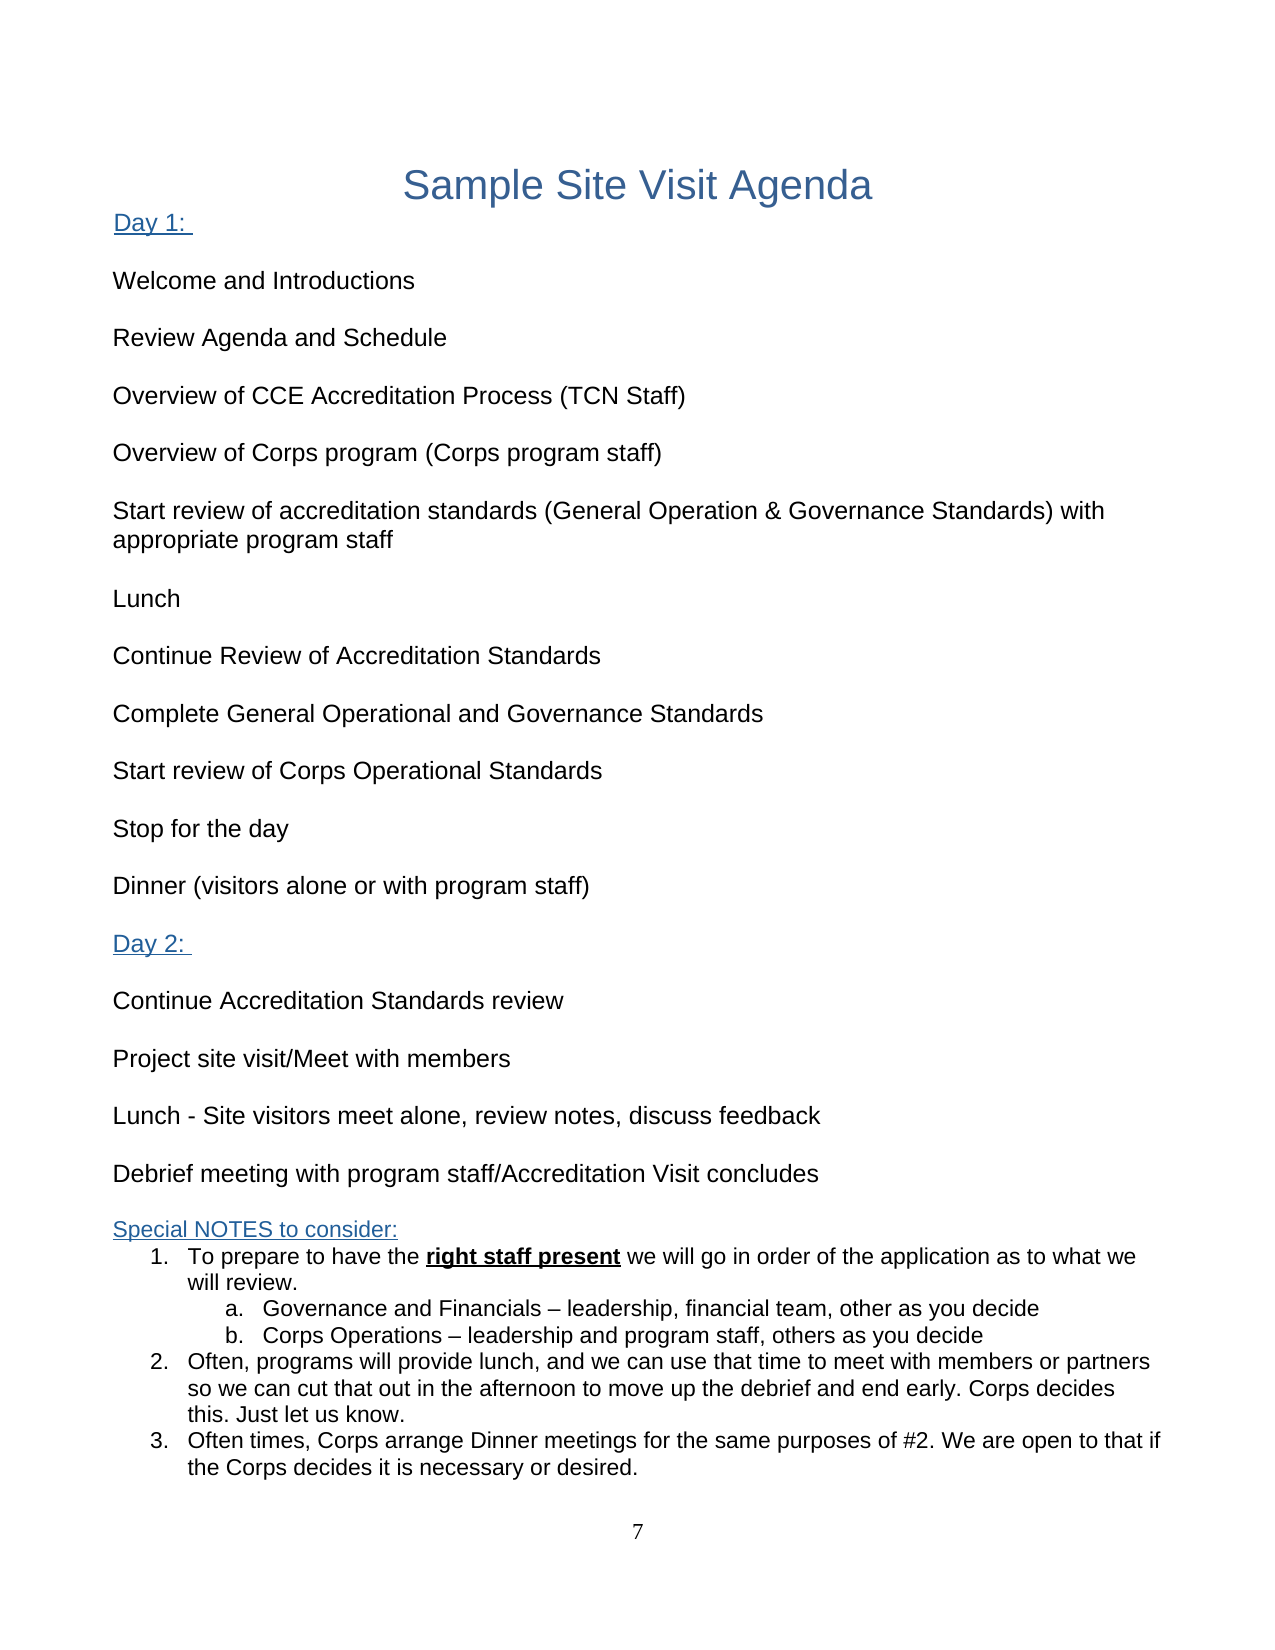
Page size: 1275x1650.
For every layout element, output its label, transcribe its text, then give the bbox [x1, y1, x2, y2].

text Day 2: [112, 929, 1162, 958]
text Start review of Corps Operational Standards [112, 756, 1162, 785]
list Often times, Corps arrange Dinner meetings for the same purposes of #2. We are open to that if the Corps decides it is necessary or desired. [150, 1427, 1162, 1480]
text Overview of Corps program (Corps program staff) [112, 438, 1162, 467]
text Continue Review of Accreditation Standards [112, 641, 1162, 670]
text Stop for the day [112, 814, 1162, 843]
text Day 1: [37, 208, 1162, 237]
list Corps Operations – leadership and program staff, others as you decide [225, 1322, 1162, 1348]
text Start review of accreditation standards (General Operation & Governance Standards) with appropriate program staff [112, 496, 1162, 553]
list Often, programs will provide lunch, and we can use that time to meet with members or partners so we can cut that out in the afternoon to move up the debrief and end early. Corps decides this. Just let us know. [150, 1348, 1162, 1427]
text Welcome and Introductions [112, 266, 1162, 294]
text Dinner (visitors alone or with program staff) [112, 871, 1162, 900]
text Lunch - Site visitors meet alone, review notes, discuss feedback [112, 1101, 1162, 1130]
text Review Agenda and Schedule [112, 323, 1162, 352]
text Debrief meeting with program staff/Accreditation Visit concludes [112, 1159, 1162, 1188]
text Lunch [112, 584, 1162, 613]
list To prepare to have the right staff present we will go in order of the application as to what we will review. [150, 1243, 1162, 1295]
text Complete General Operational and Governance Standards [112, 699, 1162, 728]
text Project site visit/Meet with members [112, 1044, 1162, 1073]
list Governance and Financials – leadership, financial team, other as you decide [225, 1295, 1162, 1322]
text Overview of CCE Accreditation Process (TCN Staff) [112, 381, 1162, 409]
text Sample Site Visit Agenda [112, 160, 1162, 208]
text Continue Accreditation Standards review [112, 986, 1162, 1015]
text Special NOTES to consider: [112, 1216, 1162, 1243]
